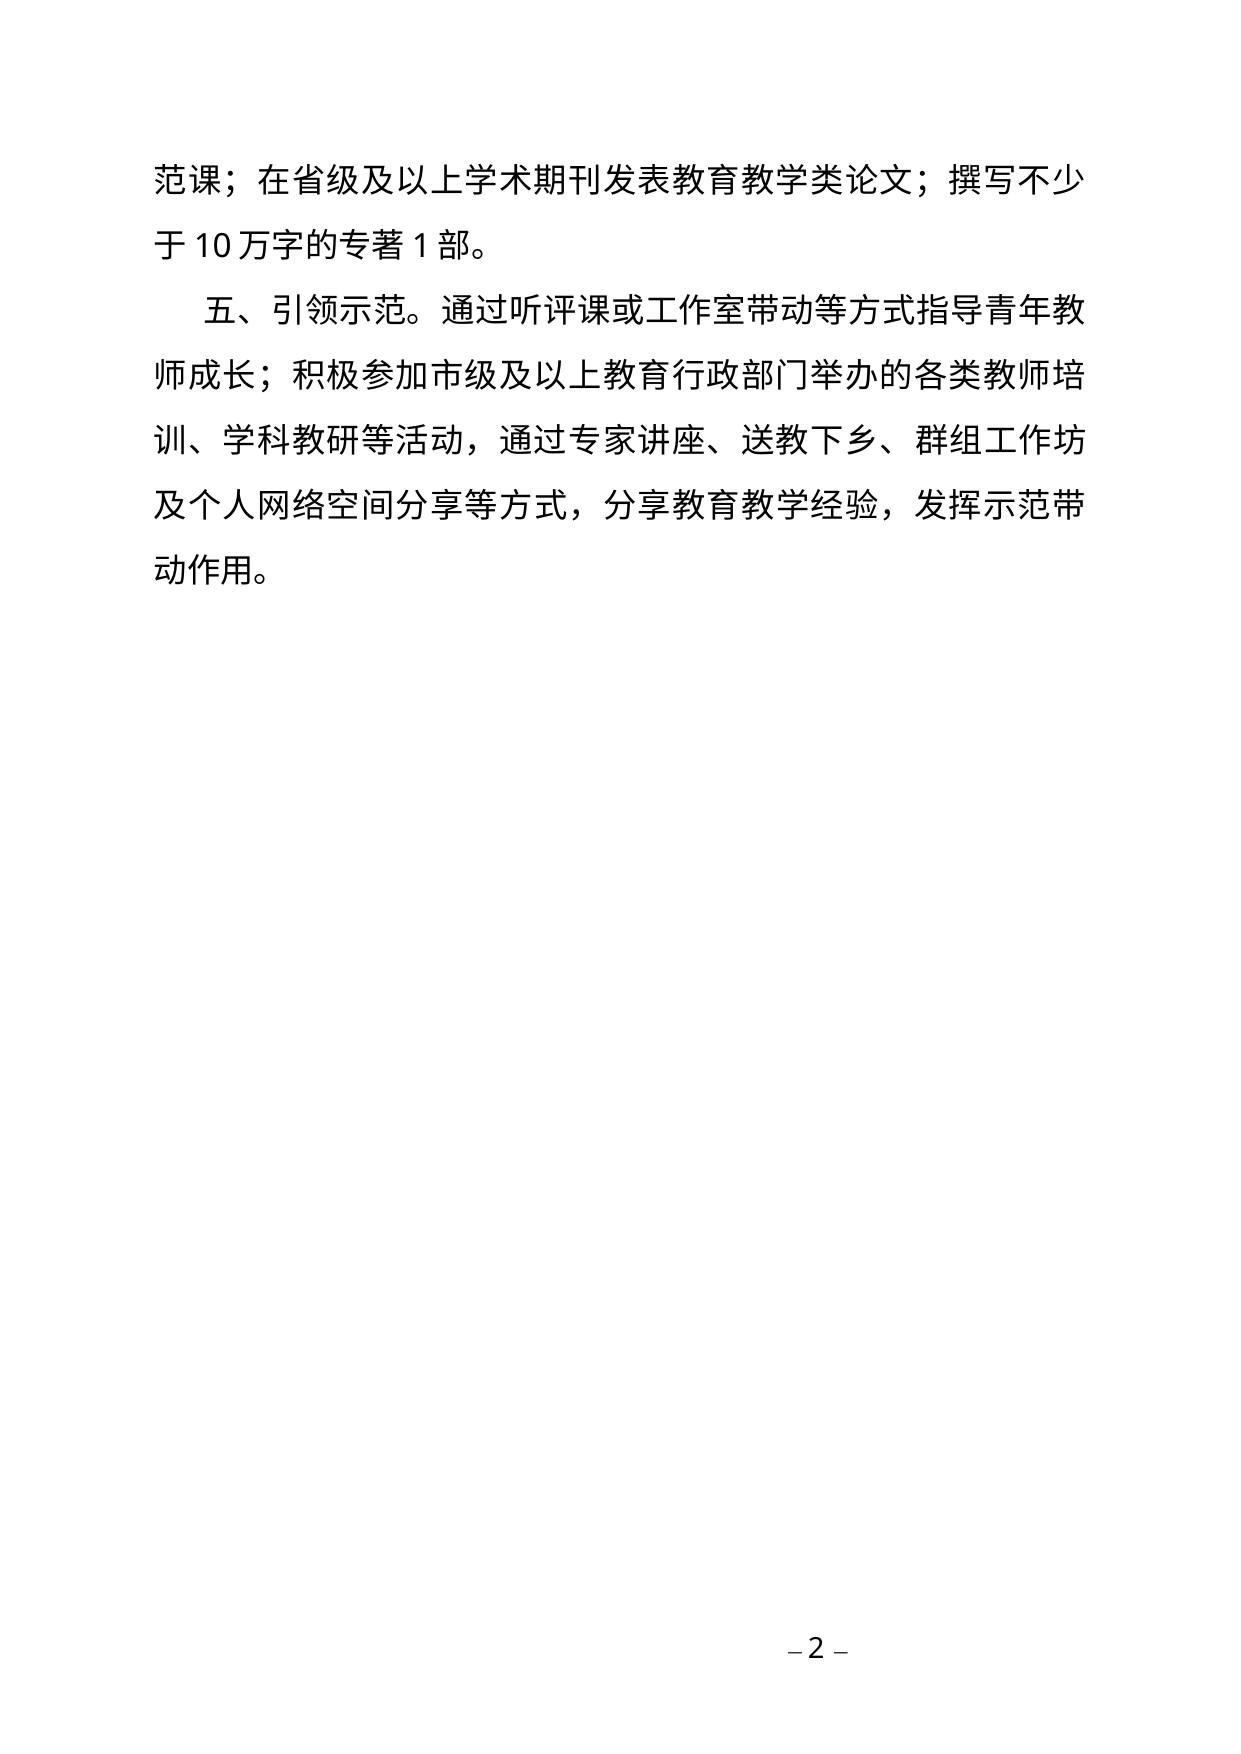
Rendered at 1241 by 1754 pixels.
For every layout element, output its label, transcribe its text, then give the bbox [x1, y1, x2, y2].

text 五、引领示范。通过听评课或工作室带动等方式指导青年教师成长；积极参加市级及以上教育行政部门举办的各类教师培训、学科教研等活动，通过专家讲座、送教下乡、群组工作坊及个人网络空间分享等方式，分享教育教学经验，发挥示范带动作用。 [153, 276, 1087, 601]
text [153, 146, 1087, 276]
